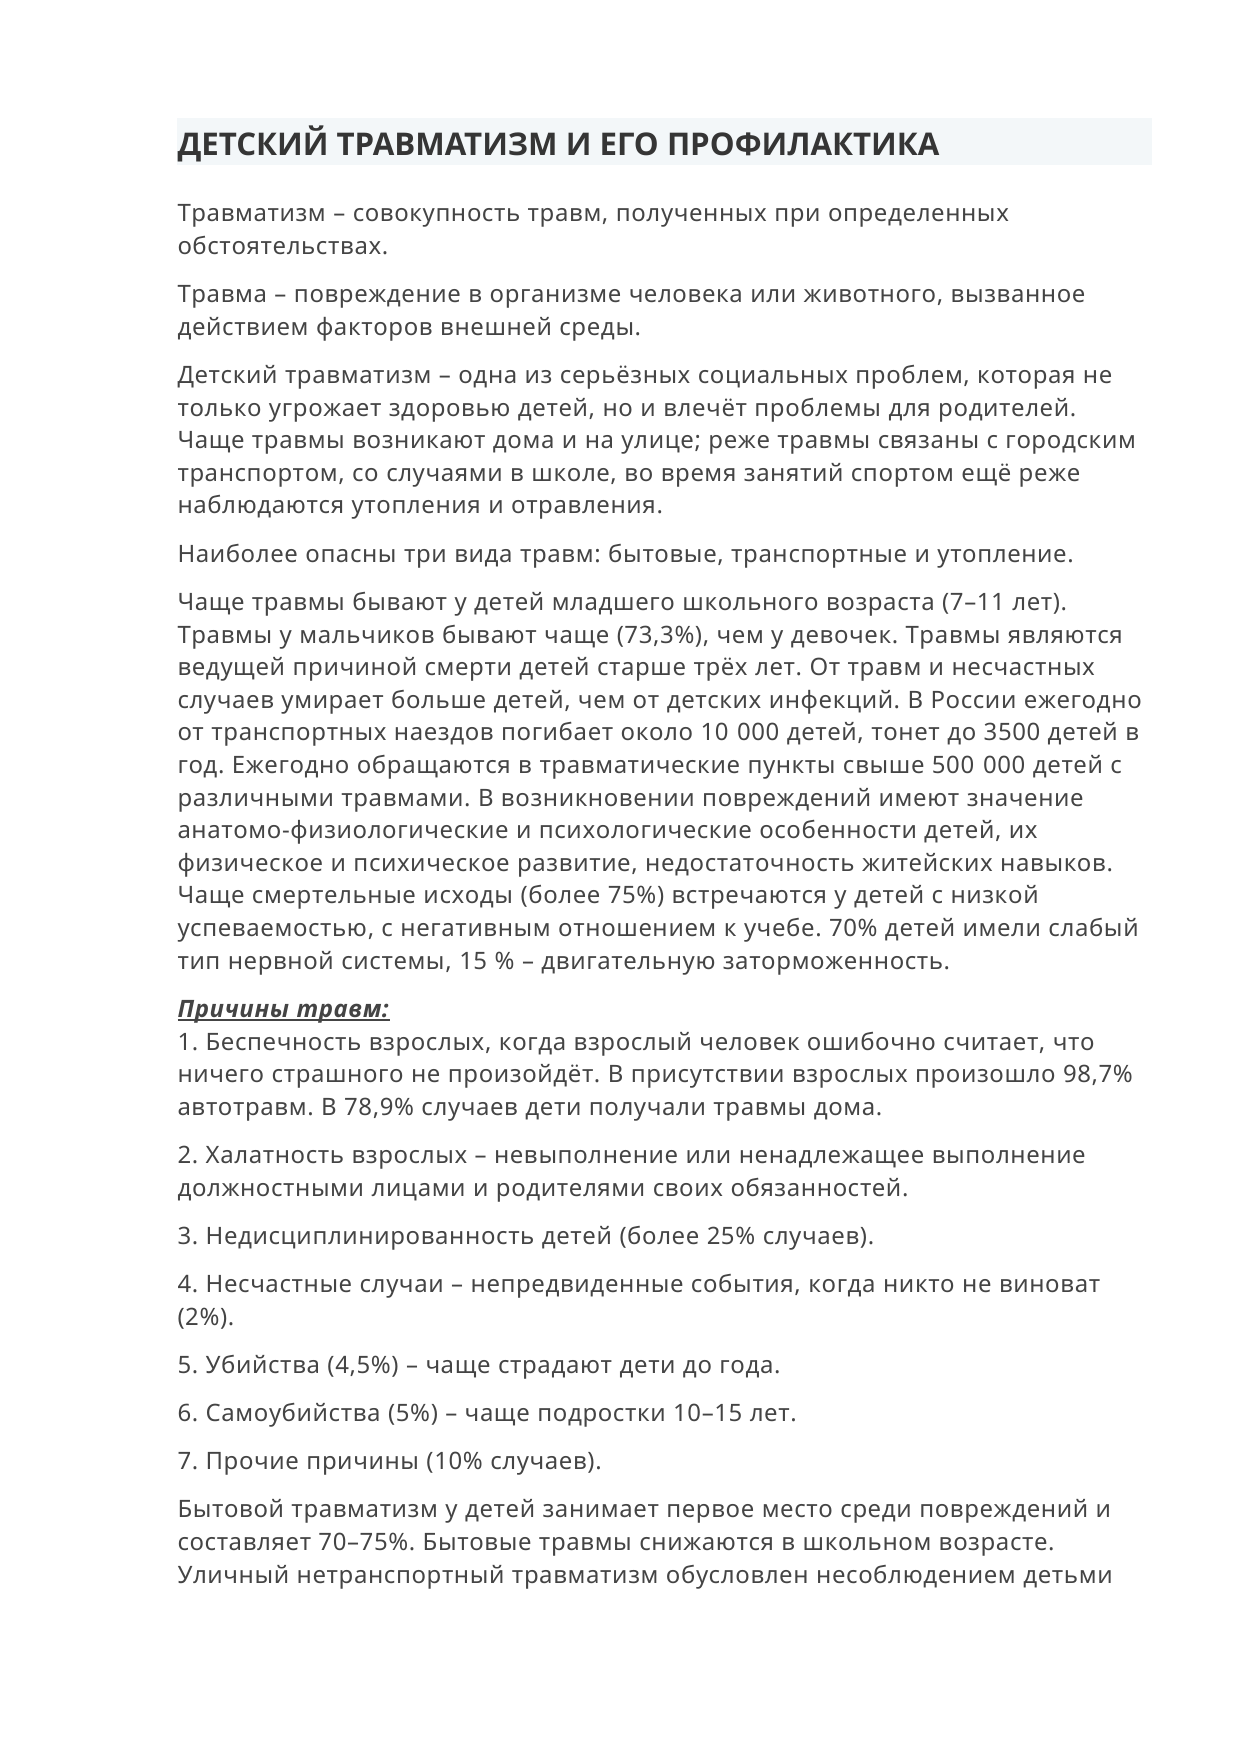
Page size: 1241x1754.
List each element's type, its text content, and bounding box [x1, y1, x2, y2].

text ДЕТСКИЙ ТРАВМАТИЗМ И ЕГО ПРОФИЛАКТИКА [177, 118, 1152, 165]
text 5. Убийства (4,5%) – чаще страдают дети до года. [177, 1348, 1152, 1380]
text Детский травматизм – одна из серьёзных социальных проблем, которая не только угрожает здоровью детей, но и влечёт проблемы для родителей. Чаще травмы возникают дома и на улице; реже травмы связаны с городским транспортом, со случаями в школе, во время занятий спортом ещё реже наблюдаются утопления и отравления. [177, 358, 1152, 521]
text 4. Несчастные случаи – непредвиденные события, когда никто не виноват (2%). [177, 1267, 1152, 1332]
text 7. Прочие причины (10% случаев). [177, 1444, 1152, 1477]
text 1. Беспечность взрослых, когда взрослый человек ошибочно считает, что ничего страшного не произойдёт. В присутствии взрослых произошло 98,7% автотравм. В 78,9% случаев дети получали травмы дома. [177, 1024, 1152, 1122]
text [177, 1492, 1152, 1590]
text 3. Недисциплинированность детей (более 25% случаев). [177, 1218, 1152, 1251]
text Чаще травмы бывают у детей младшего школьного возраста (7–11 лет). Травмы у мальчиков бывают чаще (73,3%), чем у девочек. Травмы являются ведущей причиной смерти детей старше трёх лет. От травм и несчастных случаев умирает больше детей, чем от детских инфекций. В России ежегодно от транспортных наездов погибает около 10 000 детей, тонет до 3500 детей в год. Ежегодно обращаются в травматические пункты свыше 500 000 детей с различными травмами. В возникновении повреждений имеют значение анатомо-физиологические и психологические особенности детей, их физическое и психическое развитие, недостаточность житейских навыков. Чаще смертельные исходы (более 75%) встречаются у детей с низкой успеваемостью, с негативным отношением к учебе. 70% детей имели слабый тип нервной системы, 15 % – двигательную заторможенность. [177, 585, 1152, 976]
text 6. Самоубийства (5%) – чаще подростки 10–15 лет. [177, 1396, 1152, 1428]
text Причины травм: [177, 992, 1152, 1024]
text 2. Халатность взрослых – невыполнение или ненадлежащее выполнение должностными лицами и родителями своих обязанностей. [177, 1138, 1152, 1203]
text Травматизм – совокупность травм, полученных при определенных обстоятельствах. [177, 196, 1152, 261]
text Наиболее опасны три вида травм: бытовые, транспортные и утопление. [177, 537, 1152, 569]
text Травма – повреждение в организме человека или животного, вызванное действием факторов внешней среды. [177, 277, 1152, 342]
